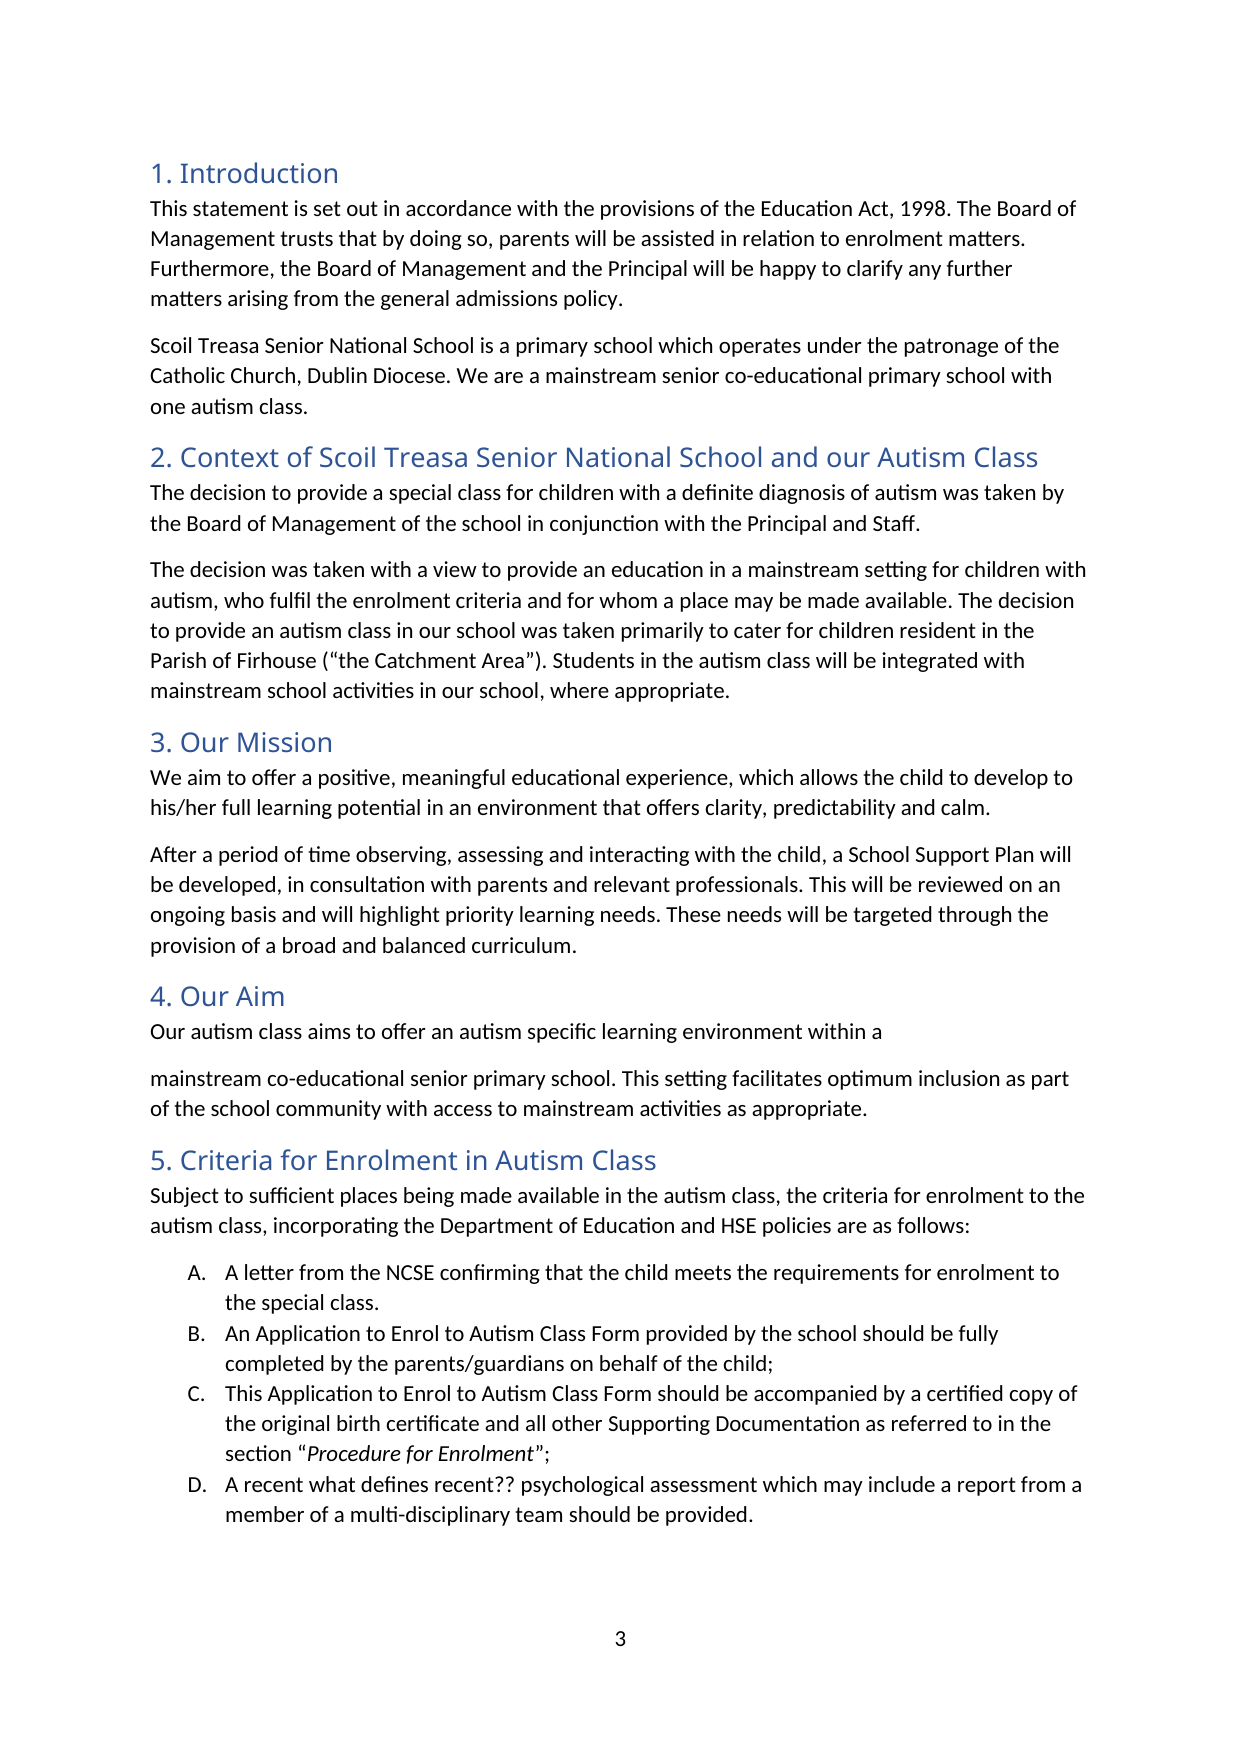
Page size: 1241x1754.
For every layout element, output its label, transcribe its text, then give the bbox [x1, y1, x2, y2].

subtitle 5. Criteria for Enrolment in Autism Class [150, 1141, 1090, 1178]
list A recent what defines recent?? psychological assessment which may include a report from a member of a multi-disciplinary team should be provided. [187, 1470, 1090, 1528]
text After a period of time observing, assessing and interacting with the child, a School Support Plan will be developed, in consultation with parents and relevant professionals. This will be reviewed on an ongoing basis and will highlight priority learning needs. These needs will be targeted through the provision of a broad and balanced curriculum. [150, 840, 1090, 959]
subtitle 2. Context of Scoil Treasa Senior National School and our Autism Class [150, 439, 1090, 476]
subtitle 1. Introduction [150, 154, 1090, 191]
text This statement is set out in accordance with the provisions of the Education Act, 1998. The Board of Management trusts that by doing so, parents will be assisted in relation to enrolment matters. Furthermore, the Board of Management and the Principal will be happy to clarify any further matters arising from the general admissions policy. [150, 194, 1090, 313]
text mainstream co-educational senior primary school. This setting facilitates optimum inclusion as part of the school community with access to mainstream activities as appropriate. [150, 1064, 1090, 1123]
text We aim to offer a positive, meaningful educational experience, which allows the child to develop to his/her full learning potential in an environment that offers clarity, predictability and calm. [150, 763, 1090, 821]
list This Application to Enrol to Autism Class Form should be accompanied by a certified copy of the original birth certificate and all other Supporting Documentation as referred to in the section “Procedure for Enrolment”; [187, 1379, 1090, 1468]
subtitle 4. Our Aim [150, 978, 1090, 1014]
text Scoil Treasa Senior National School is a primary school which operates under the patronage of the Catholic Church, Dublin Diocese. We are a mainstream senior co-educational primary school with one autism class. [150, 331, 1090, 420]
text The decision to provide a special class for children with a definite diagnosis of autism was taken by the Board of Management of the school in conjunction with the Principal and Staff. [150, 478, 1090, 537]
list An Application to Enrol to Autism Class Form provided by the school should be fully completed by the parents/guardians on behalf of the child; [187, 1319, 1090, 1377]
subtitle 3. Our Mission [150, 723, 1090, 760]
list A letter from the NCSE confirming that the child meets the requirements for enrolment to the special class. [187, 1258, 1090, 1317]
text The decision was taken with a view to provide an education in a mainstream setting for children with autism, who fulfil the enrolment criteria and for whom a place may be made available. The decision to provide an autism class in our school was taken primarily to cater for children resident in the Parish of Firhouse (“the Catchment Area”). Students in the autism class will be integrated with mainstream school activities in our school, where appropriate. [150, 556, 1090, 704]
text Subject to sufficient places being made available in the autism class, the criteria for enrolment to the autism class, incorporating the Department of Education and HSE policies are as follows: [150, 1181, 1090, 1239]
text Our autism class aims to offer an autism specific learning environment within a [150, 1017, 1090, 1046]
